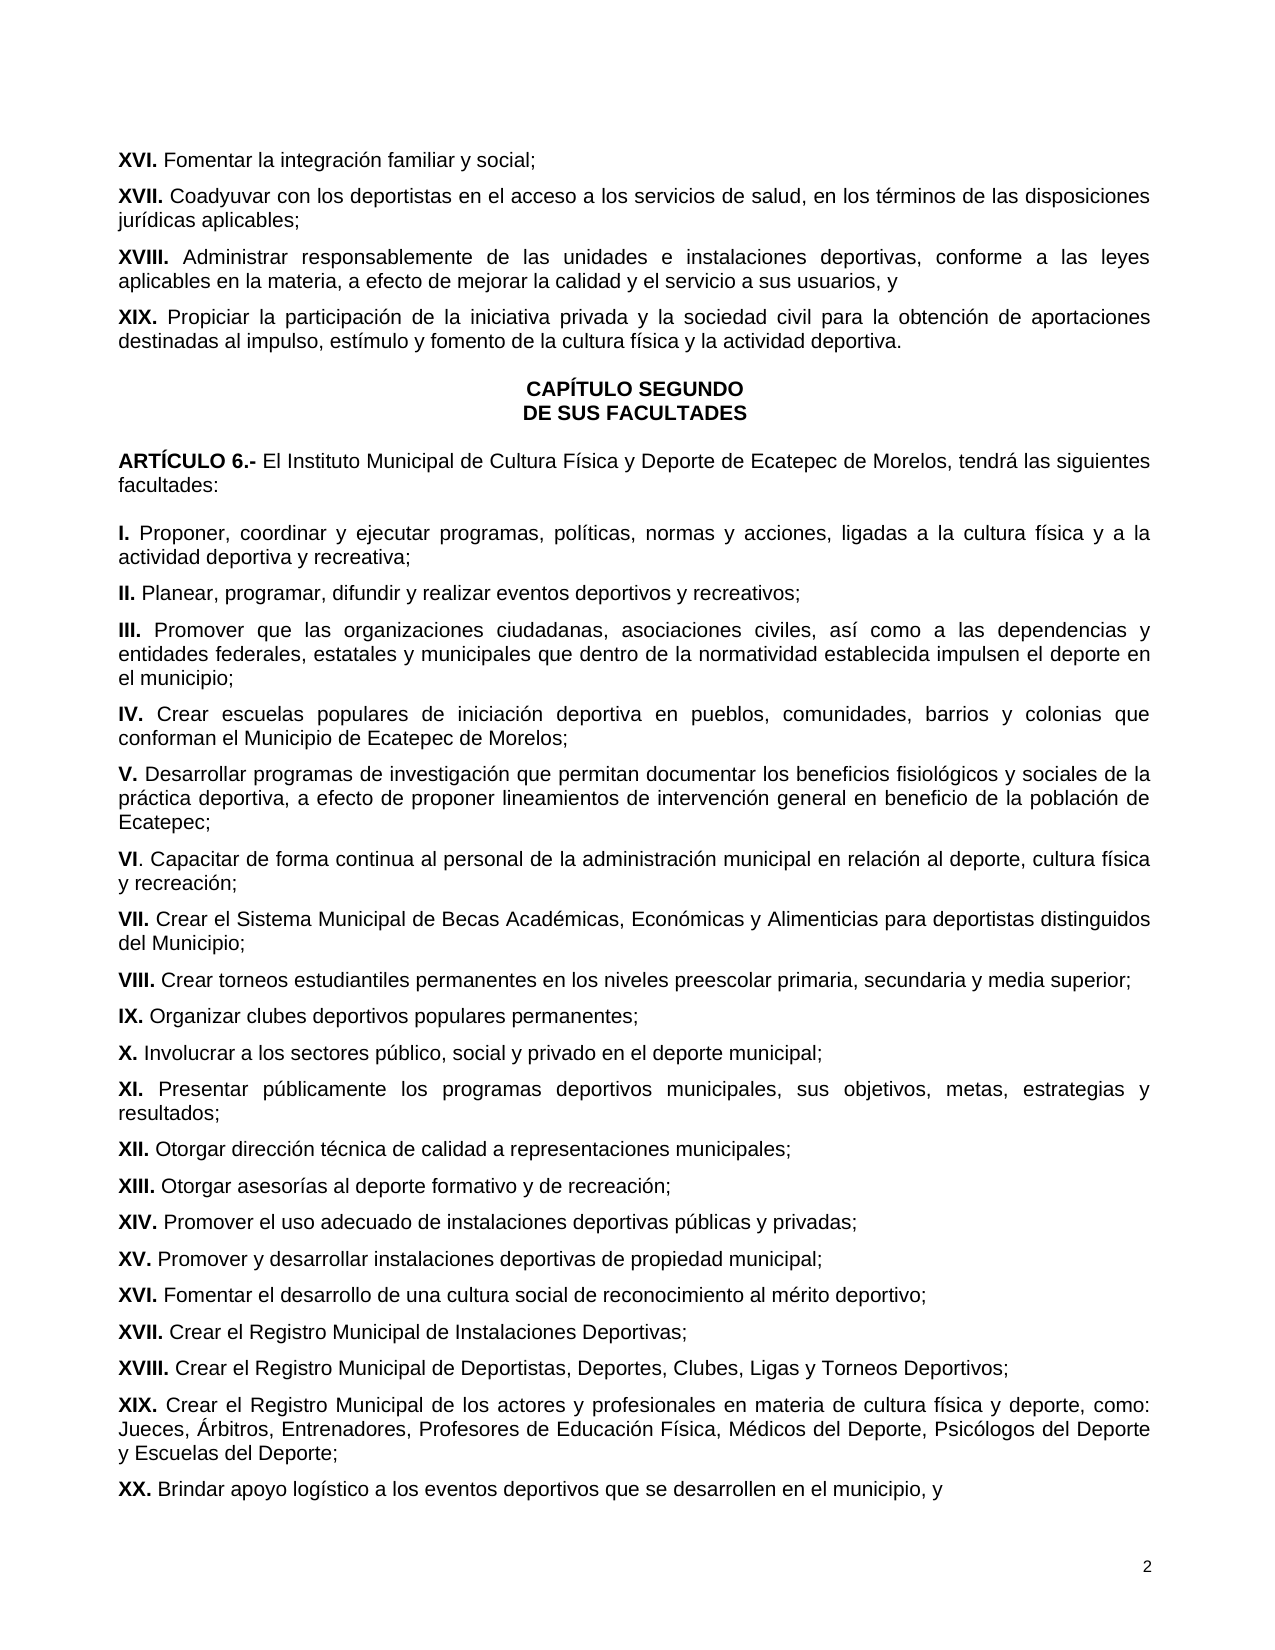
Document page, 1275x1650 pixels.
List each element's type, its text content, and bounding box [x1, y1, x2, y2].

text DE SUS FACULTADES [118, 401, 1152, 425]
text XVII. Coadyuvar con los deportistas en el acceso a los servicios de salud, en los términos de las disposiciones jurídicas aplicables; [118, 184, 1152, 232]
text XVIII. Crear el Registro Municipal de Deportistas, Deportes, Clubes, Ligas y Torneos Deportivos; [118, 1356, 1152, 1380]
text VI. Capacitar de forma continua al personal de la administración municipal en relación al deporte, cultura física y recreación; [118, 847, 1152, 894]
text XX. Brindar apoyo logístico a los eventos deportivos que se desarrollen en el municipio, y [118, 1477, 1152, 1501]
text XVI. Fomentar el desarrollo de una cultura social de reconocimiento al mérito deportivo; [118, 1283, 1152, 1307]
text XVIII. Administrar responsablemente de las unidades e instalaciones deportivas, conforme a las leyes aplicables en la materia, a efecto de mejorar la calidad y el servicio a sus usuarios, y [118, 244, 1152, 292]
text IV. Crear escuelas populares de iniciación deportiva en pueblos, comunidades, barrios y colonias que conforman el Municipio de Ecatepec de Morelos; [118, 702, 1152, 750]
text XIX. Propiciar la participación de la iniciativa privada y la sociedad civil para la obtención de aportaciones destinadas al impulso, estímulo y fomento de la cultura física y la actividad deportiva. [118, 305, 1152, 353]
text IX. Organizar clubes deportivos populares permanentes; [118, 1004, 1152, 1028]
text I. Proponer, coordinar y ejecutar programas, políticas, normas y acciones, ligadas a la cultura física y a la actividad deportiva y recreativa; [118, 521, 1152, 568]
text XIV. Promover el uso adecuado de instalaciones deportivas públicas y privadas; [118, 1210, 1152, 1234]
text ARTÍCULO 6.- El Instituto Municipal de Cultura Física y Deporte de Ecatepec de Morelos, tendrá las siguientes facultades: [118, 449, 1152, 497]
text XVI. Fomentar la integración familiar y social; [118, 148, 1152, 172]
text XIII. Otorgar asesorías al deporte formativo y de recreación; [118, 1174, 1152, 1198]
text XI. Presentar públicamente los programas deportivos municipales, sus objetivos, metas, estrategias y resultados; [118, 1077, 1152, 1125]
text III. Promover que las organizaciones ciudadanas, asociaciones civiles, así como a las dependencias y entidades federales, estatales y municipales que dentro de la normatividad establecida impulsen el deporte en el municipio; [118, 617, 1152, 689]
text XV. Promover y desarrollar instalaciones deportivas de propiedad municipal; [118, 1247, 1152, 1271]
text XII. Otorgar dirección técnica de calidad a representaciones municipales; [118, 1137, 1152, 1161]
text VIII. Crear torneos estudiantiles permanentes en los niveles preescolar primaria, secundaria y media superior; [118, 967, 1152, 991]
text CAPÍTULO SEGUNDO [118, 377, 1152, 401]
text II. Planear, programar, difundir y realizar eventos deportivos y recreativos; [118, 581, 1152, 605]
text X. Involucrar a los sectores público, social y privado en el deporte municipal; [118, 1040, 1152, 1064]
text V. Desarrollar programas de investigación que permitan documentar los beneficios fisiológicos y sociales de la práctica deportiva, a efecto de proponer lineamientos de intervención general en beneficio de la población de Ecatepec; [118, 762, 1152, 834]
text XVII. Crear el Registro Municipal de Instalaciones Deportivas; [118, 1319, 1152, 1343]
text VII. Crear el Sistema Municipal de Becas Académicas, Económicas y Alimenticias para deportistas distinguidos del Municipio; [118, 907, 1152, 955]
text XIX. Crear el Registro Municipal de los actores y profesionales en materia de cultura física y deporte, como: Jueces, Árbitros, Entrenadores, Profesores de Educación Física, Médicos del Deporte, Psicólogos del Deporte y Escuelas del Deporte; [118, 1392, 1152, 1464]
